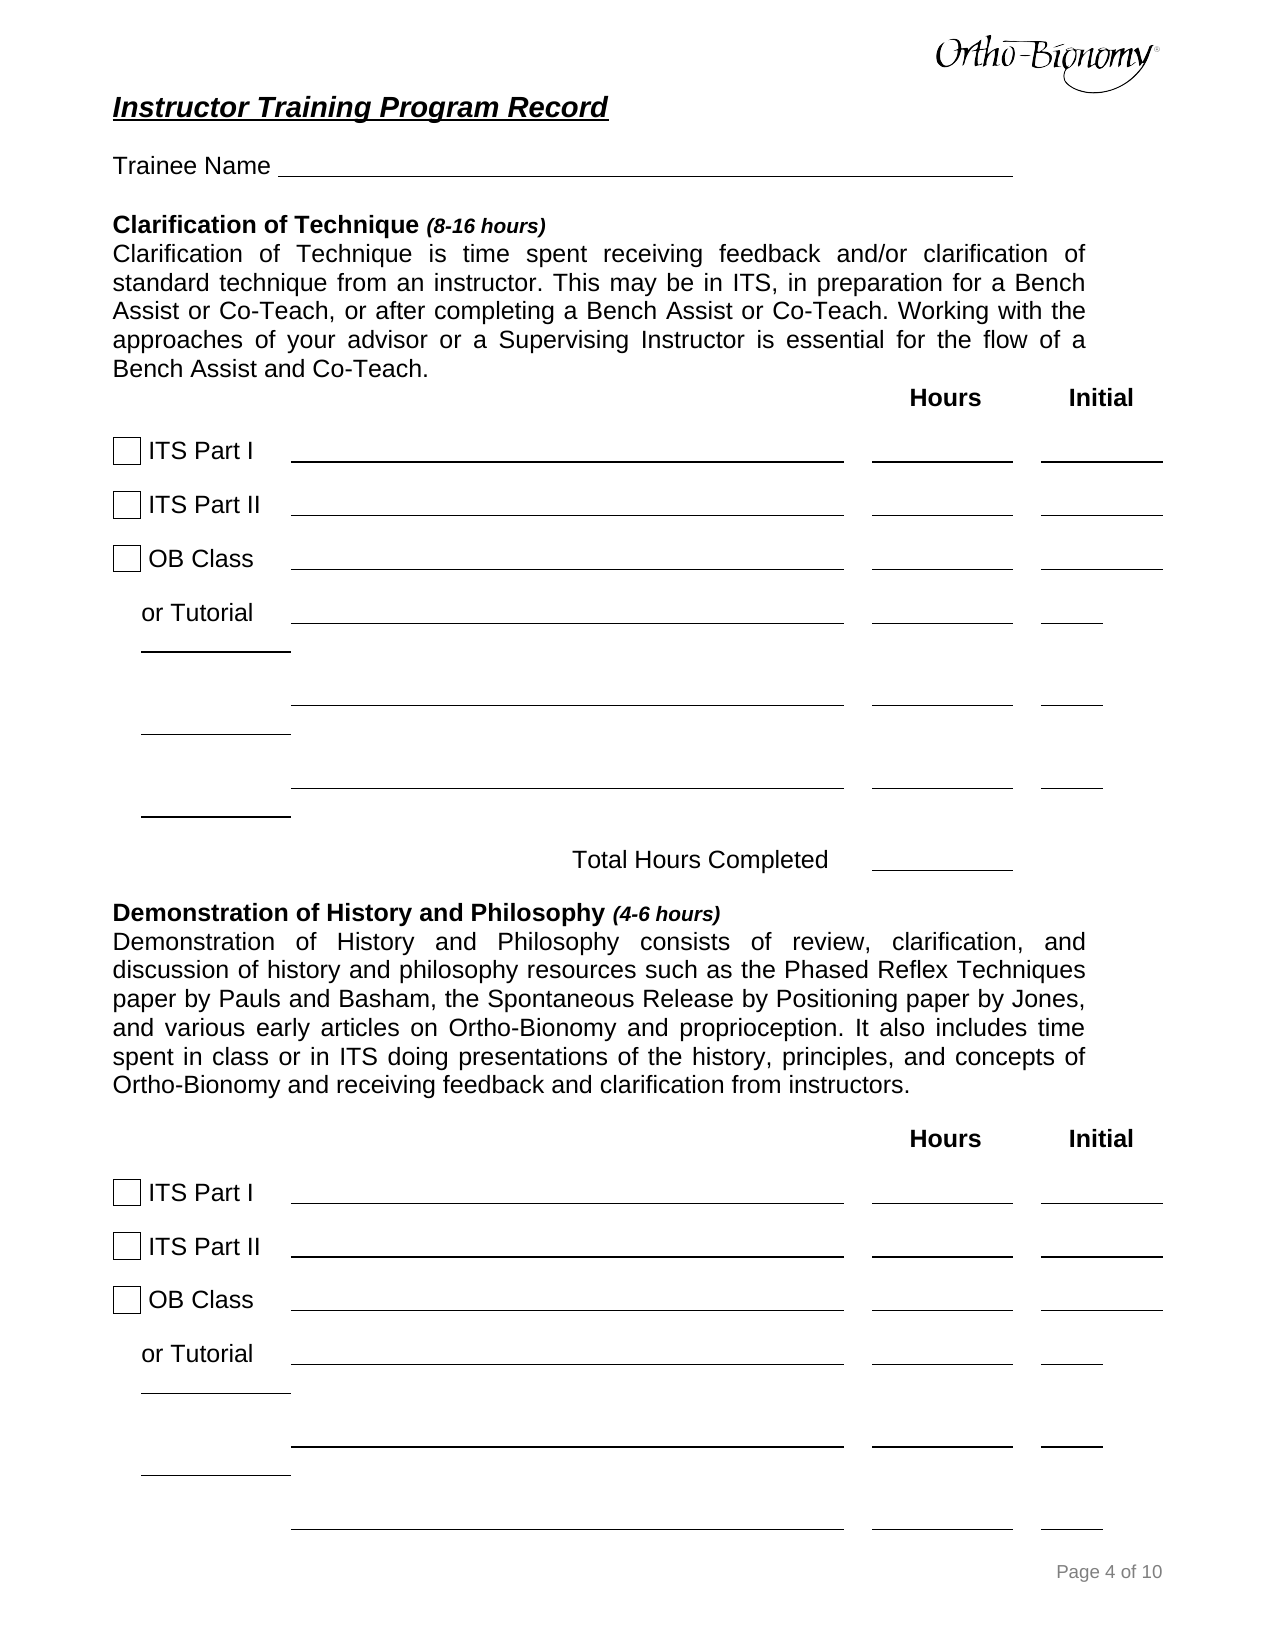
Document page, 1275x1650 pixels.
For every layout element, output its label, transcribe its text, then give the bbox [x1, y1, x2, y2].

text ITS Part II [112, 490, 1162, 519]
text Total Hours Completed [141, 845, 1162, 874]
text Clarification of Technique (8-16 hours) [112, 210, 1162, 239]
text Clarification of Technique is time spent receiving feedback and/or clarification of standard technique from an instructor. This may be in ITS, in preparation for a Bench Assist or Co-Teach, or after completing a Bench Assist or Co-Teach. Working with the approaches of your advisor or a Supervising Instructor is essential for the flow of a Bench Assist and Co-Teach. [112, 239, 1087, 382]
text ITS Part II [112, 1231, 1162, 1260]
text or Tutorial [141, 1339, 1162, 1396]
text OB Class [112, 1285, 1162, 1314]
text ITS Part I [112, 436, 1162, 465]
text ITS Part I [112, 1178, 1162, 1206]
text OB Class [112, 544, 1162, 572]
text Instructor Training Program Record [112, 90, 1162, 123]
text Trainee Name [112, 151, 1267, 179]
text Demonstration of History and Philosophy consists of review, clarification, and discussion of history and philosophy resources such as the Phased Reflex Techniques paper by Pauls and Basham, the Spontaneous Release by Positioning paper by Jones, and various early articles on Ortho-Bionomy and proprioception. It also includes time spent in class or in ITS doing presentations of the history, principles, and concepts of Ortho-Bionomy and receiving feedback and clarification from instructors. [112, 926, 1087, 1099]
text Hours Initial [112, 1124, 1162, 1153]
text Demonstration of History and Philosophy (4-6 hours) [112, 898, 1162, 926]
picture [929, 32, 1164, 99]
text or Tutorial [141, 597, 1162, 655]
text Hours Initial [112, 382, 1162, 411]
